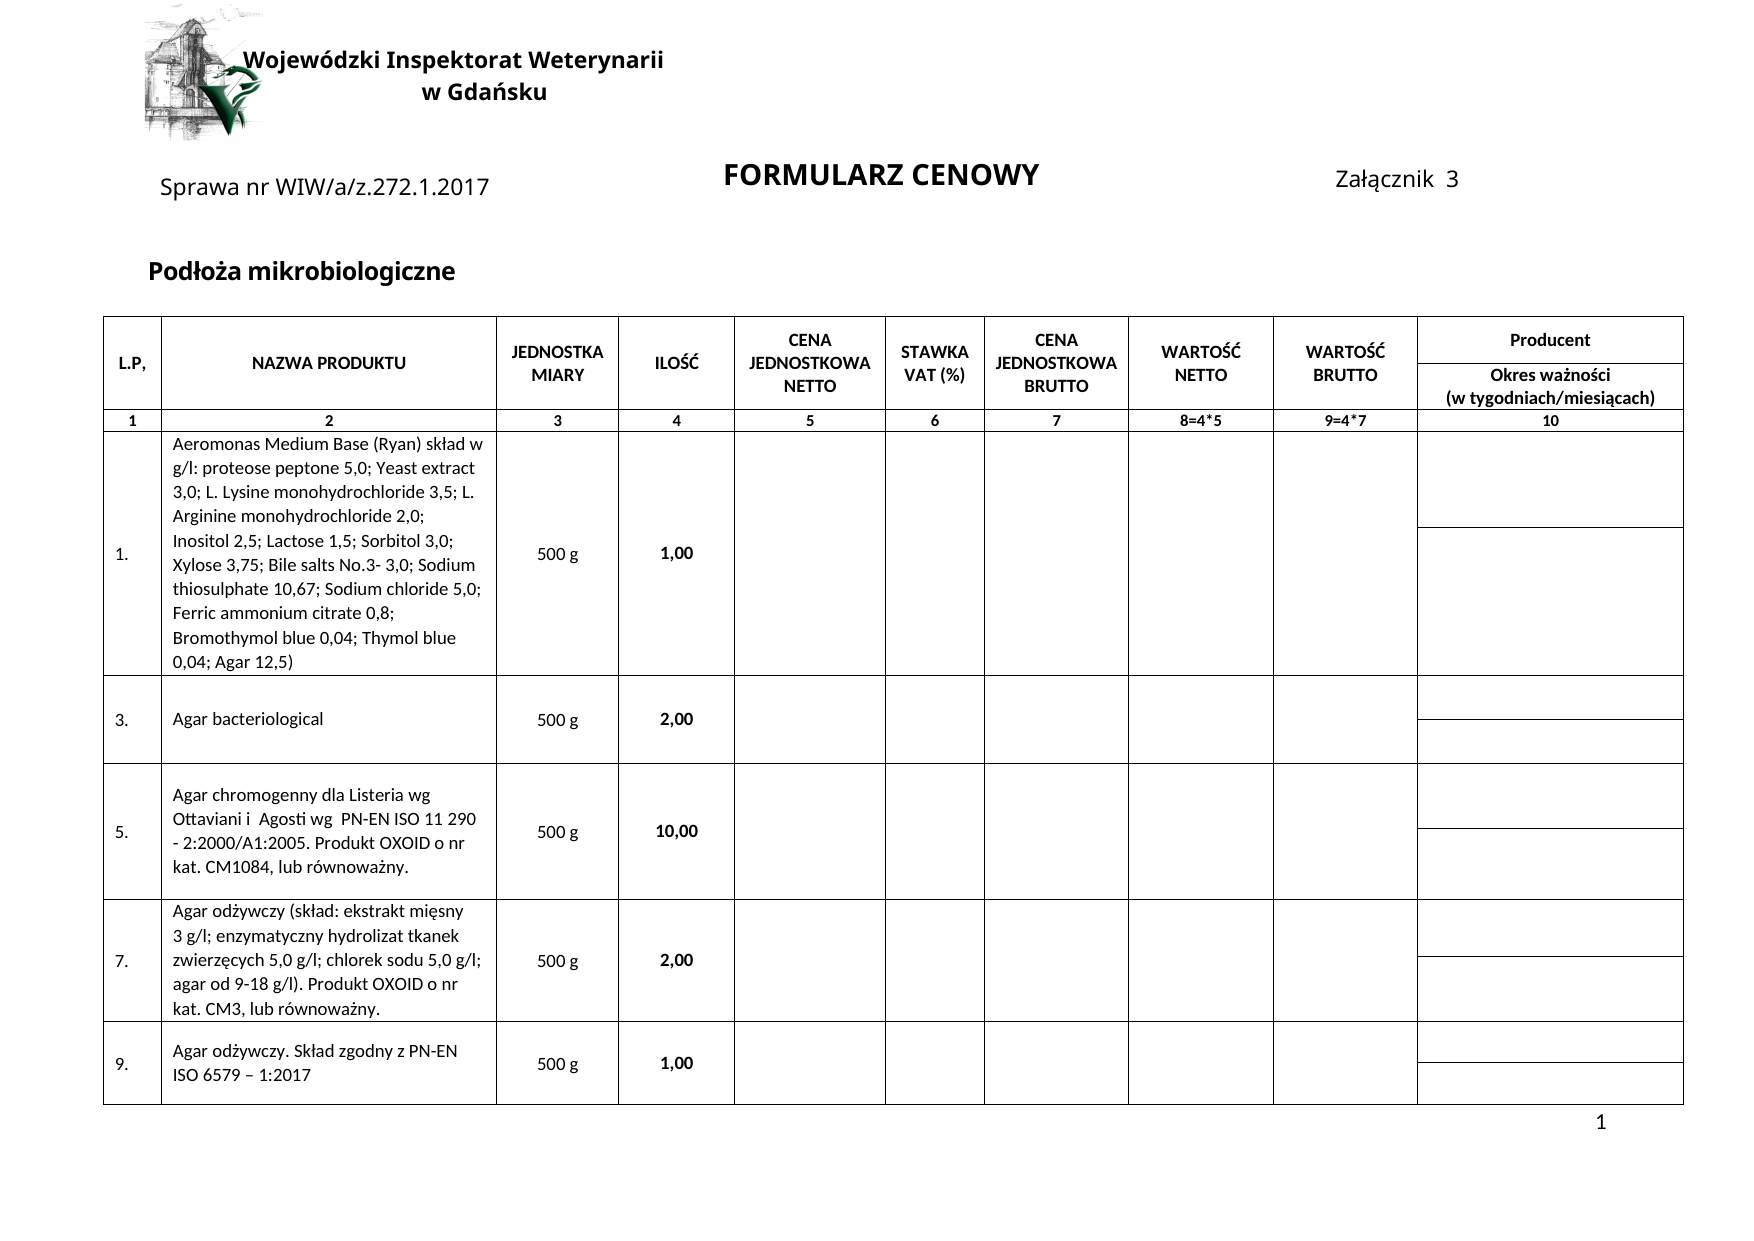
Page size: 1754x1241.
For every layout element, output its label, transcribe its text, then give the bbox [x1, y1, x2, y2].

table_header Producent [1418, 317, 1683, 362]
table_cell 1,00 [619, 432, 734, 674]
table_cell [1274, 432, 1417, 674]
table_cell [886, 676, 984, 763]
table_cell [735, 432, 885, 674]
table_cell 7 [985, 410, 1128, 431]
table_cell [1418, 957, 1683, 1021]
text Podłoża mikrobiologiczne [148, 253, 1606, 287]
table_cell Okres ważności (w tygodniach/miesiącach) [1418, 364, 1683, 409]
table_cell [1129, 676, 1273, 763]
table_cell 2,00 [619, 900, 734, 1021]
table_cell [1418, 1063, 1683, 1104]
table_cell [1274, 676, 1417, 763]
table_cell [1418, 829, 1683, 898]
table_cell 3 [497, 410, 618, 431]
table_cell [104, 676, 161, 763]
table_cell [1418, 900, 1683, 956]
table_cell [1129, 764, 1273, 898]
table_cell Agar odżywczy (skład: ekstrakt mięsny 3 g/l; enzymatyczny hydrolizat tkanek zwierzęcych 5,0 g/l; chlorek sodu 5,0 g/l; agar od 9-18 g/l). Produkt OXOID o nr kat. CM3, lub równoważny. [162, 900, 496, 1021]
table_cell [1274, 1022, 1417, 1104]
table_cell Agar odżywczy. Skład zgodny z PN-EN ISO 6579 – 1:2017 [162, 1022, 496, 1104]
table_cell [886, 432, 984, 674]
table_cell [985, 676, 1128, 763]
table_header WARTOŚĆ BRUTTO [1274, 317, 1417, 409]
table_header L.P, [104, 317, 161, 409]
table_cell 500 g [497, 1022, 618, 1104]
table_cell [886, 1022, 984, 1104]
table_header STAWKA VAT (%) [886, 317, 984, 409]
table_cell 10,00 [619, 764, 734, 898]
table_cell 2,00 [619, 676, 734, 763]
table_cell 500 g [497, 676, 618, 763]
table_cell [1129, 900, 1273, 1021]
table_cell [104, 432, 161, 674]
table_cell [985, 432, 1128, 674]
table_cell [985, 900, 1128, 1021]
table_cell [1418, 528, 1683, 674]
table_cell 500 g [497, 764, 618, 898]
table_cell [1418, 720, 1683, 763]
table_cell [104, 900, 161, 1021]
table_cell 6 [886, 410, 984, 431]
table_cell 2 [162, 410, 496, 431]
table_cell 10 [1418, 410, 1683, 431]
table_cell [1418, 1022, 1683, 1062]
table_cell 500 g [497, 900, 618, 1021]
table_header WARTOŚĆ NETTO [1129, 317, 1273, 409]
table_cell [735, 764, 885, 898]
table_cell 1 [104, 410, 161, 431]
table_cell Agar bacteriological [162, 676, 496, 763]
table_cell 500 g [497, 432, 618, 674]
table_cell Aeromonas Medium Base (Ryan) skład w g/l: proteose peptone 5,0; Yeast extract 3,0; L. Lysine monohydrochloride 3,5; L. Arginine monohydrochloride 2,0; Inositol 2,5; Lactose 1,5; Sorbitol 3,0; Xylose 3,75; Bile salts No.3- 3,0; Sodium thiosulphate 10,67; Sodium chloride 5,0; Ferric ammonium citrate 0,8; Bromothymol blue 0,04; Thymol blue 0,04; Agar 12,5) [162, 432, 496, 674]
table_cell [1418, 764, 1683, 828]
table_cell [985, 764, 1128, 898]
table_cell 1,00 [619, 1022, 734, 1104]
table_cell [886, 900, 984, 1021]
table_cell [735, 676, 885, 763]
table_cell [104, 1022, 161, 1104]
table_cell Agar chromogenny dla Listeria wg Ottaviani i Agosti wg PN-EN ISO 11 290 - 2:2000/A1:2005. Produkt OXOID o nr kat. CM1084, lub równoważny. [162, 764, 496, 898]
table_cell [985, 1022, 1128, 1104]
table_cell [1418, 432, 1683, 527]
table_cell [1129, 1022, 1273, 1104]
table_cell 9=4*7 [1274, 410, 1417, 431]
table_cell 5 [735, 410, 885, 431]
table_header NAZWA PRODUKTU [162, 317, 496, 409]
table_cell [1129, 432, 1273, 674]
table_header CENA JEDNOSTKOWA NETTO [735, 317, 885, 409]
table_cell [1274, 900, 1417, 1021]
table_cell 4 [619, 410, 734, 431]
table_header ILOŚĆ [619, 317, 734, 409]
table_cell [735, 1022, 885, 1104]
table_cell [735, 900, 885, 1021]
table_header JEDNOSTKA MIARY [497, 317, 618, 409]
table_cell [1418, 676, 1683, 719]
table_cell 8=4*5 [1129, 410, 1273, 431]
picture [144, 4, 263, 141]
table_cell [886, 764, 984, 898]
table_header CENA JEDNOSTKOWA BRUTTO [985, 317, 1128, 409]
table_cell [104, 764, 161, 898]
table_cell [1274, 764, 1417, 898]
